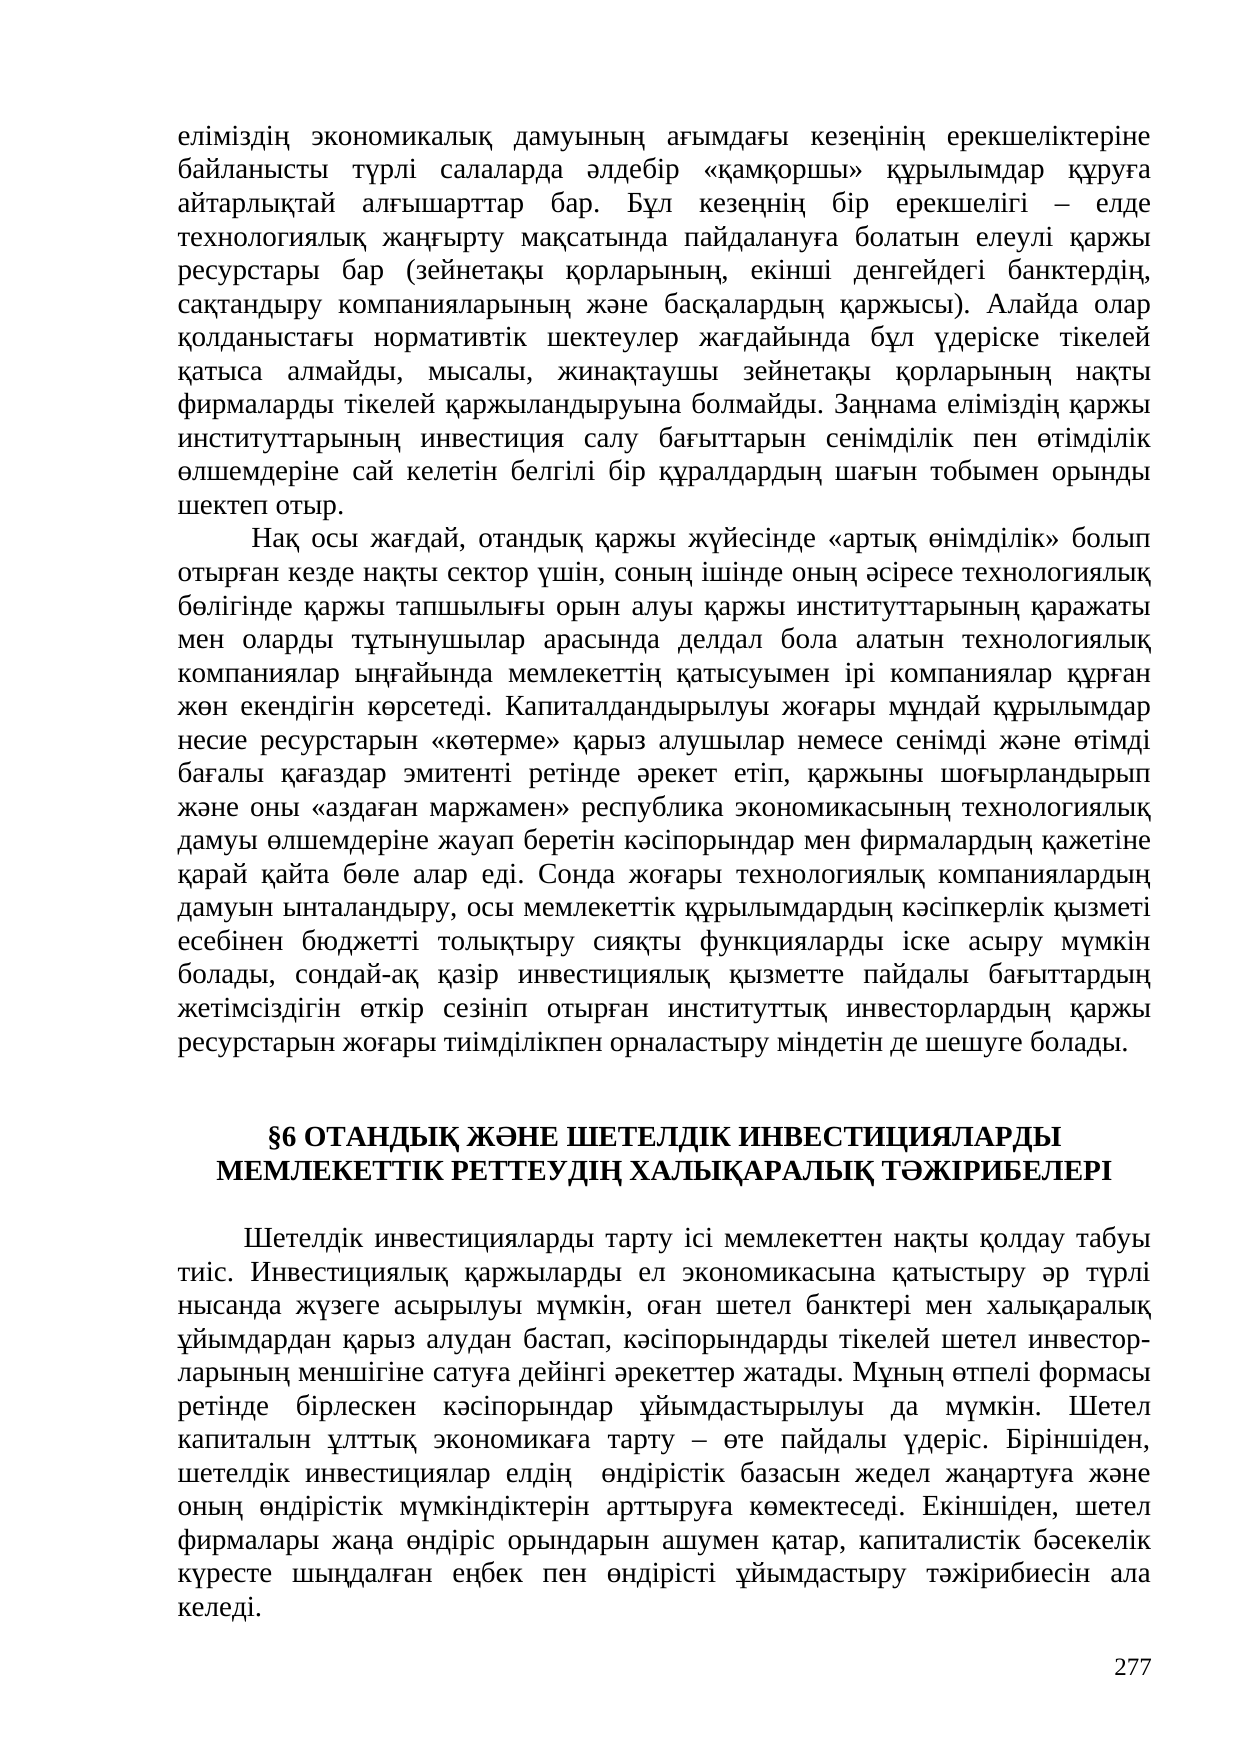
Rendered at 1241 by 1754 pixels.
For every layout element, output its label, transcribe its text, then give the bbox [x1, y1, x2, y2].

text §6 ОТАНДЫҚ ЖӘНЕ ШЕТЕЛДІК ИНВЕСТИЦИЯЛАРДЫ МЕМЛЕКЕТТІК РЕТТЕУДІҢ ХАЛЫҚАРАЛЫҚ ТӘЖІРИБЕЛЕРІ [177, 1119, 1152, 1187]
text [177, 118, 1152, 521]
text Шетелдік инвестицияларды тарту ісі мемлекеттен нақты қолдау табуы тиіс. Инвестициялық қаржыларды ел экономикасына қатыстыру әр түрлі нысанда жүзеге асырылуы мүмкін, оған шетел банктері мен халықаралық ұйымдардан қарыз алудан бастап, кәсіпорындарды тікелей шетел инвестор-ларының меншігіне сатуға дейінгі әрекеттер жатады. Мұның өтпелі формасы ретінде бірлескен кәсіпорындар ұйымдастырылуы да мүмкін. Шетел капиталын ұлттық экономикаға тарту – өте пайдалы үдеріс. Біріншіден, шетелдік инвестициялар елдің өндірістік базасын жедел жаңартуға және оның өндірістік мүмкіндіктерін арттыруға көмектеседі. Екіншіден, шетел фирмалары жаңа өндіріс орындарын ашумен қатар, капиталистік бәсекелік күресте шыңдалған еңбек пен өндірісті ұйымдастыру тәжірибиесін ала келеді. [177, 1220, 1152, 1623]
text Нақ осы жағдай, отандық қаржы жүйесінде «артық өнімділік» болып отырған кезде нақты сектор үшін, соның ішінде оның әсіресе технологиялық бөлігінде қаржы тапшылығы орын алуы қаржы институттарының қаражаты мен оларды тұтынушылар арасында делдал бола алатын технологиялық компаниялар ыңғайында мемлекеттің қатысуымен ірі компаниялар құрған жөн екендігін көрсетеді. Капиталдандырылуы жоғары мұндай құрылымдар несие ресурстарын «көтерме» қарыз алушылар немесе сенімді және өтімді бағалы қағаздар эмитенті ретінде әрекет етіп, қаржыны шоғырландырып және оны «аздаған маржамен» республика экономикасының технологиялық дамуы өлшемдеріне жауап беретін кәсіпорындар мен фирмалардың қажетіне қарай қайта бөле алар еді. Сонда жоғары технологиялық компаниялардың дамуын ынталандыру, осы мемлекеттік құрылымдардың кәсіпкерлік қызметі есебінен бюджетті толықтыру сияқты функцияларды іске асыру мүмкін болады, сондай-ақ қазір инвестициялық қызметте пайдалы бағыттардың жетімсіздігін өткір сезініп отырған институттық инвесторлардың қаржы ресурстарын жоғары тиімділікпен орналастыру міндетін де шешуге болады. [177, 521, 1152, 1057]
